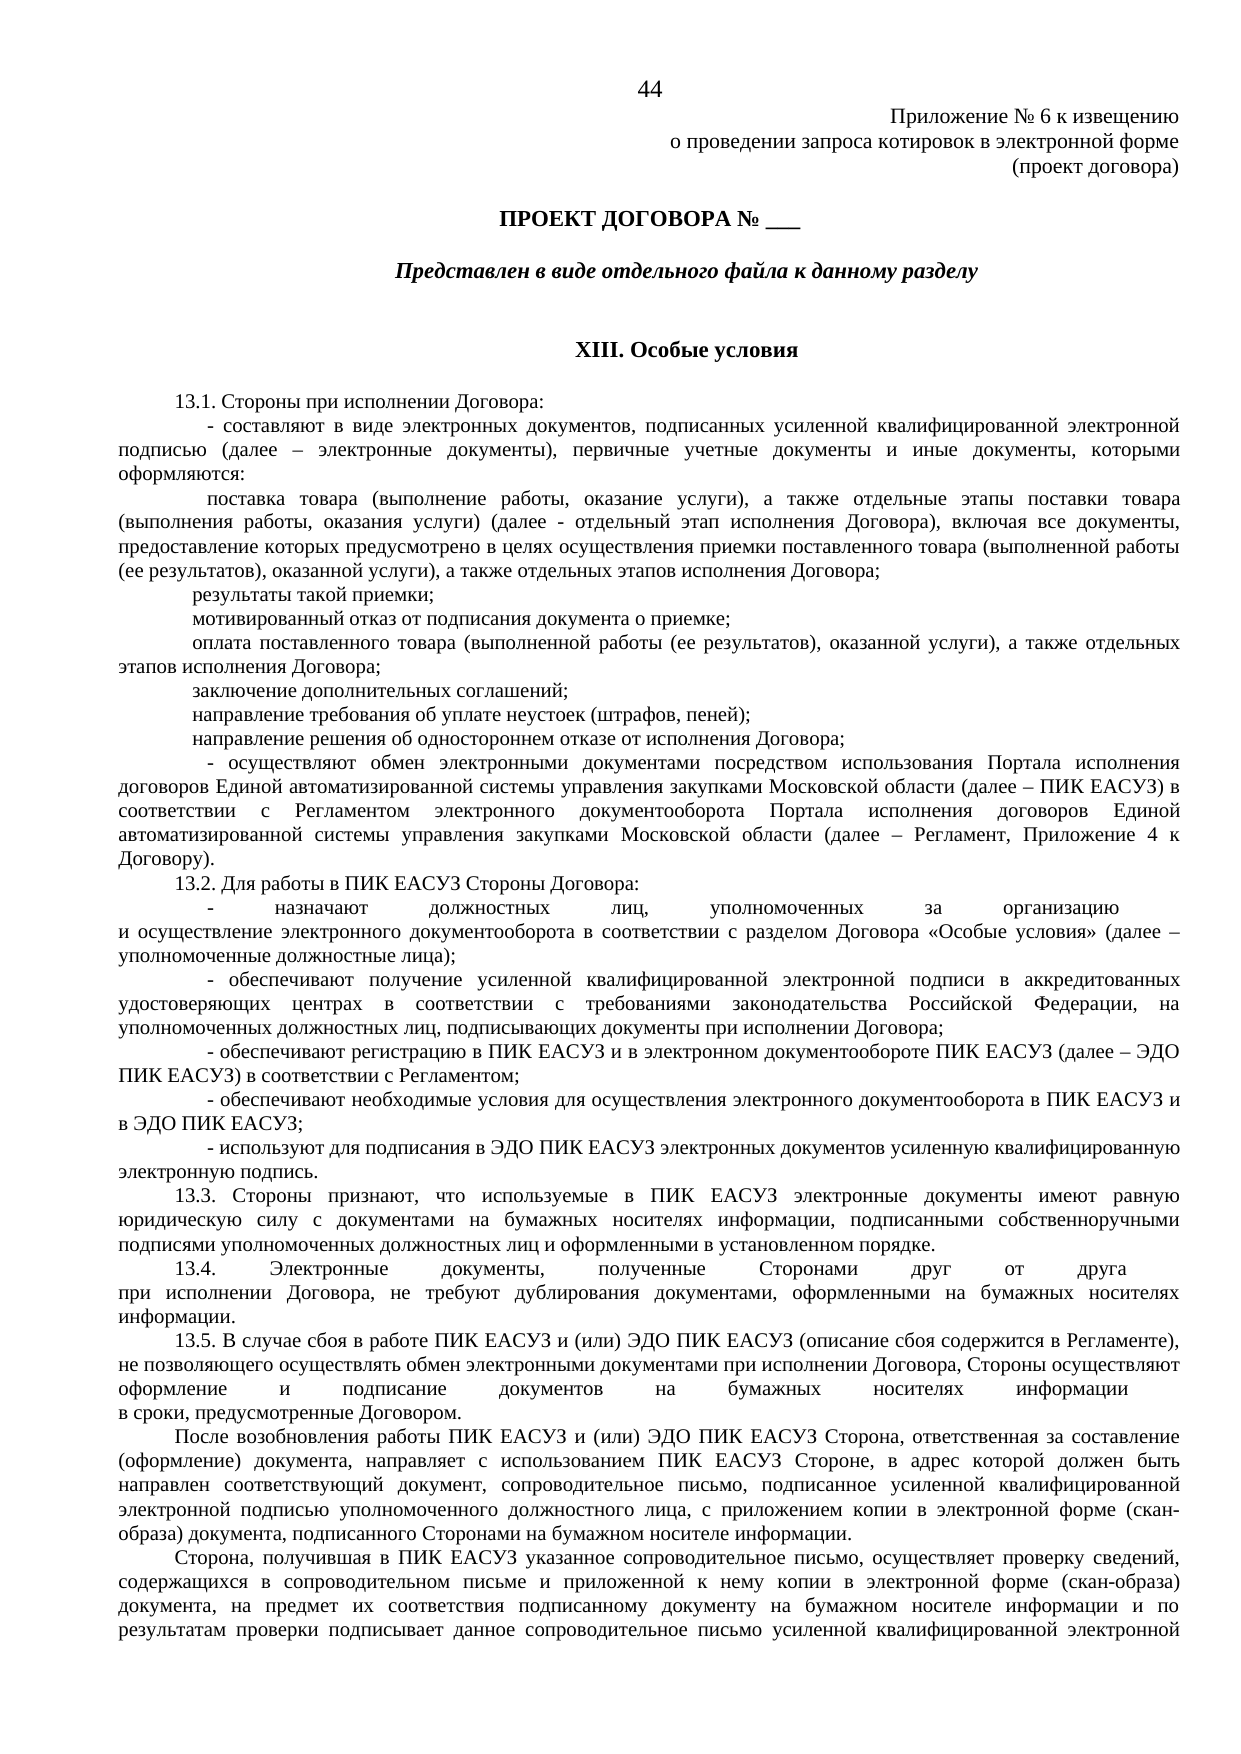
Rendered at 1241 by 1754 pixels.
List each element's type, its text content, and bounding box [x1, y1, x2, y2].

text 13.4. Электронные документы, полученные Сторонами друг от друга при исполнении Договора, не требуют дублирования документами, оформленными на бумажных носителях информации. [118, 1256, 1181, 1328]
text - назначают должностных лиц, уполномоченных за организацию и осуществление электронного документооборота в соответствии с разделом Договора «Особые условия» (далее – уполномоченные должностные лица); [118, 894, 1181, 967]
text XIII. Особые условия [118, 336, 1181, 363]
text направление требования об уплате неустоек (штрафов, пеней); [118, 702, 1181, 726]
text 13.2. Для работы в ПИК ЕАСУЗ Стороны Договора: [118, 870, 1181, 894]
text - осуществляют обмен электронными документами посредством использования Портала исполнения договоров Единой автоматизированной системы управления закупками Московской области (далее – ПИК ЕАСУЗ) в соответствии с Регламентом электронного документооборота Портала исполнения договоров Единой автоматизированной системы управления закупками Московской области (далее – Регламент, Приложение 4 к Договору). [118, 750, 1181, 870]
text 13.5. В случае сбоя в работе ПИК ЕАСУЗ и (или) ЭДО ПИК ЕАСУЗ (описание сбоя содержится в Регламенте), не позволяющего осуществлять обмен электронными документами при исполнении Договора, Стороны осуществляют оформление и подписание документов на бумажных носителях информации в сроки, предусмотренные Договором. [118, 1328, 1181, 1424]
text о проведении запроса котировок в электронной форме [118, 128, 1179, 153]
text результаты такой приемки; [118, 582, 1181, 606]
text Представлен в виде отдельного файла к данному разделу [118, 257, 1181, 284]
text поставка товара (выполнение работы, оказание услуги), а также отдельные этапы поставки товара (выполнения работы, оказания услуги) (далее - отдельный этап исполнения Договора), включая все документы, предоставление которых предусмотрено в целях осуществления приемки поставленного товара (выполненной работы (ее результатов), оказанной услуги), а также отдельных этапов исполнения Договора; [118, 485, 1181, 582]
text - обеспечивают получение усиленной квалифицированной электронной подписи в аккредитованных удостоверяющих центрах в соответствии с требованиями законодательства Российской Федерации, на уполномоченных должностных лиц, подписывающих документы при исполнении Договора; [118, 967, 1181, 1039]
text (проект договора) [118, 153, 1179, 178]
text ПРОЕКТ ДОГОВОРА № ___ [118, 204, 1181, 231]
text 13.3. Стороны признают, что используемые в ПИК ЕАСУЗ электронные документы имеют равную юридическую силу с документами на бумажных носителях информации, подписанными собственноручными подписями уполномоченных должностных лиц и оформленными в установленном порядке. [118, 1183, 1181, 1256]
text - составляют в виде электронных документов, подписанных усиленной квалифицированной электронной подписью (далее – электронные документы), первичные учетные документы и иные документы, которыми оформляются: [118, 413, 1181, 485]
text - обеспечивают необходимые условия для осуществления электронного документооборота в ПИК ЕАСУЗ и в ЭДО ПИК ЕАСУЗ; [118, 1087, 1181, 1135]
text мотивированный отказ от подписания документа о приемке; [118, 606, 1181, 630]
text - обеспечивают регистрацию в ПИК ЕАСУЗ и в электронном документообороте ПИК ЕАСУЗ (далее – ЭДО ПИК ЕАСУЗ) в соответствии с Регламентом; [118, 1039, 1181, 1087]
text - используют для подписания в ЭДО ПИК ЕАСУЗ электронных документов усиленную квалифицированную электронную подпись. [118, 1135, 1181, 1183]
text направление решения об одностороннем отказе от исполнения Договора; [118, 726, 1181, 750]
text 13.1. Стороны при исполнении Договора: [118, 389, 1181, 413]
text Приложение № 6 к извещению [118, 103, 1179, 128]
text оплата поставленного товара (выполненной работы (ее результатов), оказанной услуги), а также отдельных этапов исполнения Договора; [118, 630, 1181, 678]
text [118, 1545, 1181, 1641]
text заключение дополнительных соглашений; [118, 678, 1181, 702]
text После возобновления работы ПИК ЕАСУЗ и (или) ЭДО ПИК ЕАСУЗ Сторона, ответственная за составление (оформление) документа, направляет с использованием ПИК ЕАСУЗ Стороне, в адрес которой должен быть направлен соответствующий документ, сопроводительное письмо, подписанное усиленной квалифицированной электронной подписью уполномоченного должностного лица, с приложением копии в электронной форме (скан-образа) документа, подписанного Сторонами на бумажном носителе информации. [118, 1424, 1181, 1544]
